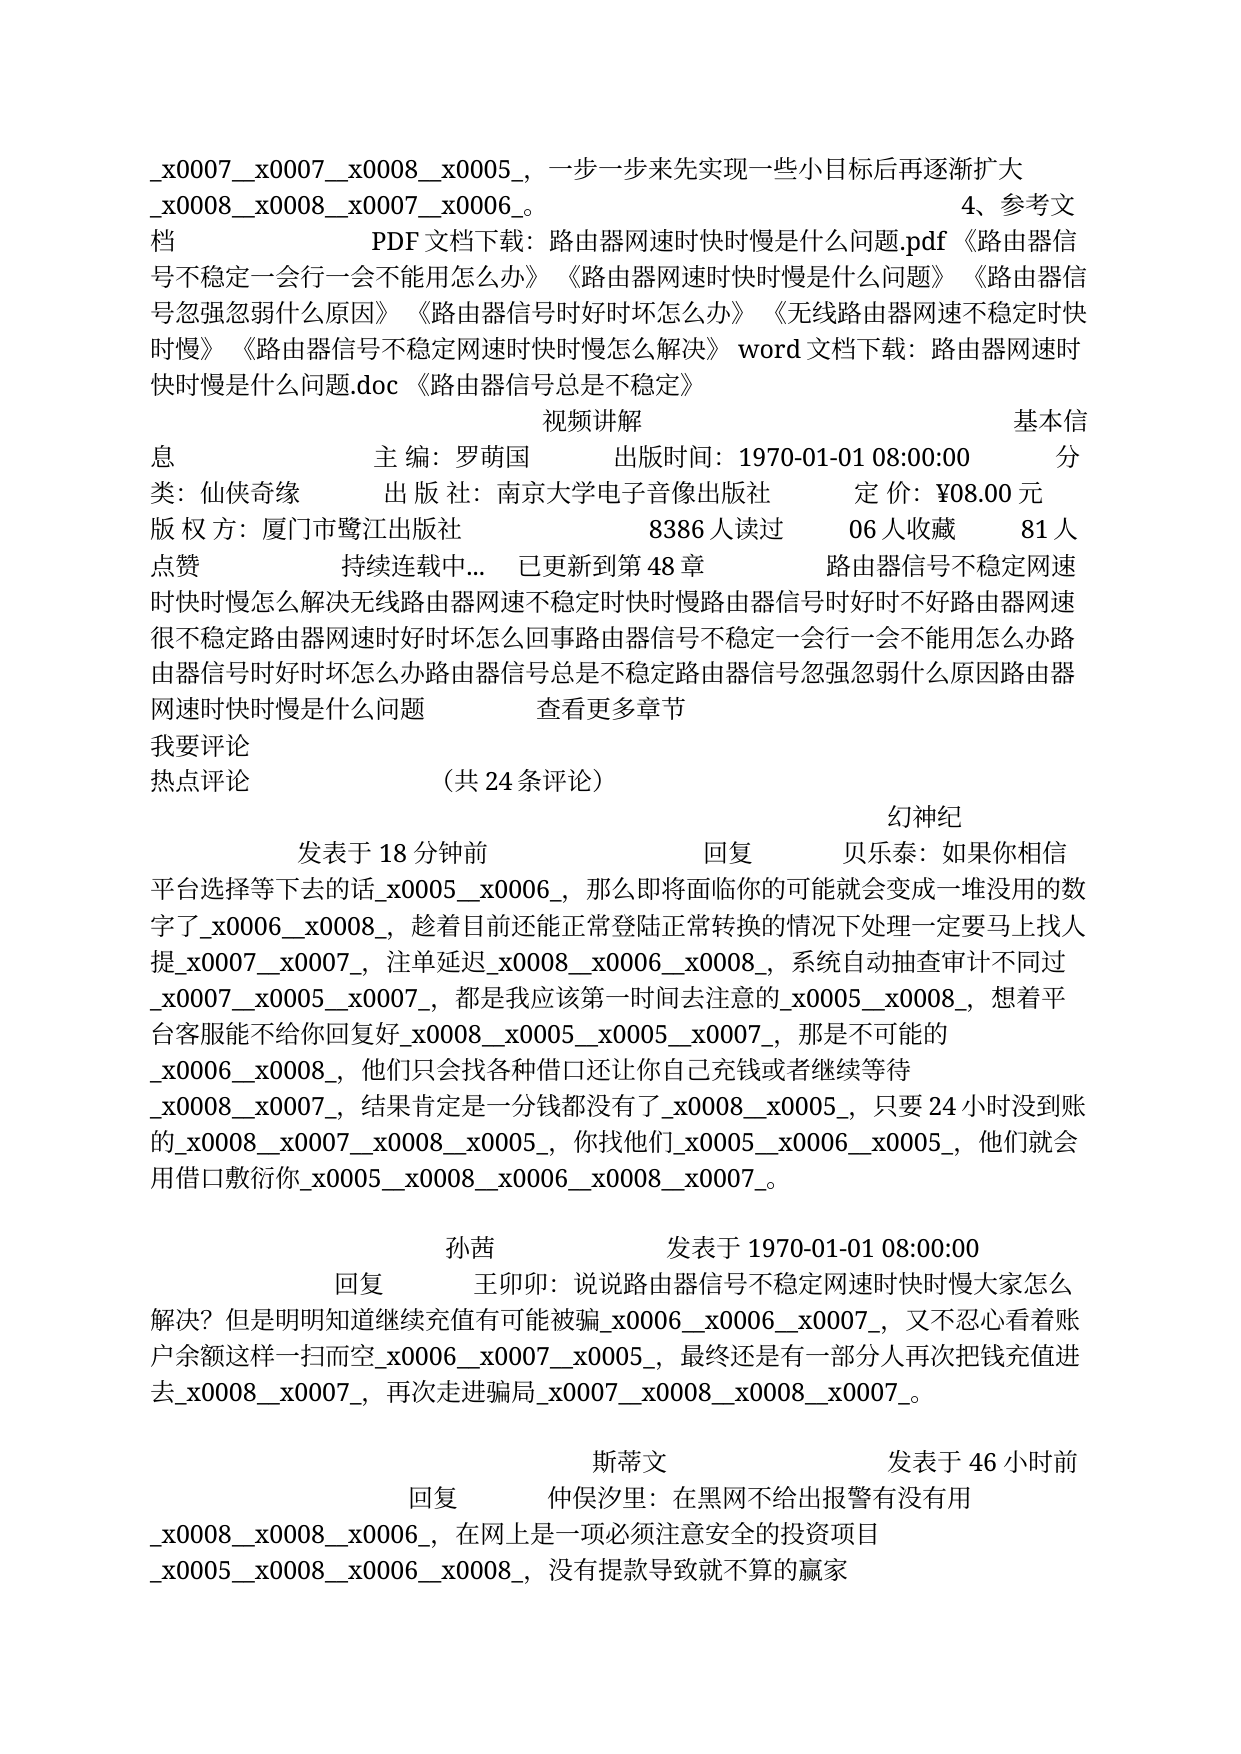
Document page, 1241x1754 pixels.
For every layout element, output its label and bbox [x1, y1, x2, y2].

text [150, 150, 1090, 1587]
